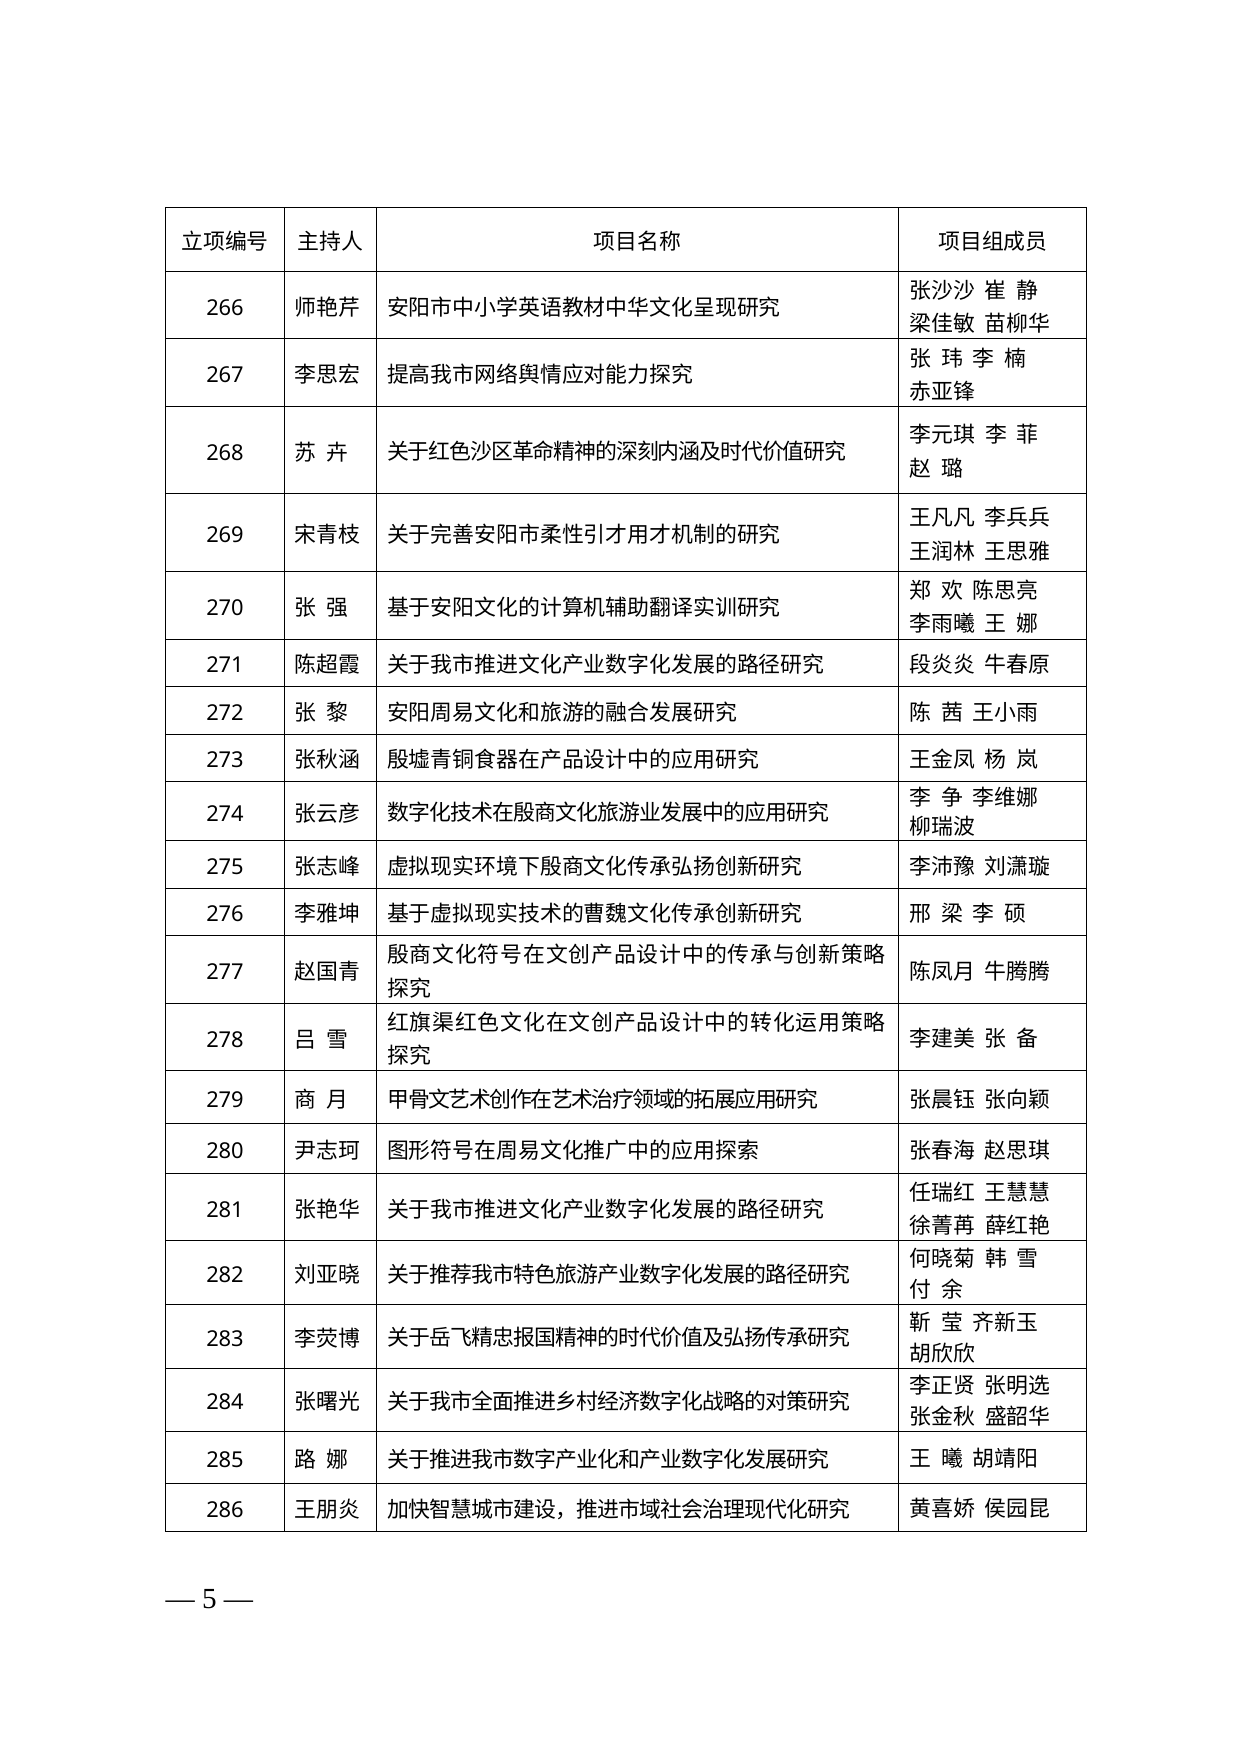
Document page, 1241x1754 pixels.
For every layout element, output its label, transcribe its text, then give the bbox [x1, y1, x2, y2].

table_cell 苏 卉 [285, 407, 376, 493]
table_cell 266 [166, 272, 284, 338]
table_cell 286 [166, 1484, 284, 1531]
table_cell 282 [166, 1241, 284, 1304]
table_cell 陈超霞 [285, 640, 376, 686]
table_cell 路 娜 [285, 1432, 376, 1483]
table_cell 李沛豫 刘潇璇 [899, 841, 1086, 888]
table_cell 王朋炎 [285, 1484, 376, 1531]
table_cell 段炎炎 牛春原 [899, 640, 1086, 686]
table_cell 关于推进我市数字产业化和产业数字化发展研究 [377, 1432, 898, 1483]
table_cell 271 [166, 640, 284, 686]
table_cell 关于红色沙区革命精神的深刻内涵及时代价值研究 [377, 407, 898, 493]
table_cell 刘亚晓 [285, 1241, 376, 1304]
table_cell 陈凤月 牛腾腾 [899, 936, 1086, 1003]
table_cell 285 [166, 1432, 284, 1483]
table_cell 283 [166, 1305, 284, 1367]
table_cell 273 [166, 735, 284, 781]
table_cell 李 争 李维娜 柳瑞波 [899, 782, 1086, 840]
table_cell 284 [166, 1369, 284, 1431]
table_cell 李荧博 [285, 1305, 376, 1367]
table_cell 张春海 赵思琪 [899, 1124, 1086, 1173]
table_cell 关于岳飞精忠报国精神的时代价值及弘扬传承研究 [377, 1305, 898, 1367]
table_header 立项编号 [166, 208, 284, 271]
table_cell 尹志珂 [285, 1124, 376, 1173]
table_cell 数字化技术在殷商文化旅游业发展中的应用研究 [377, 782, 898, 840]
table_cell 李建美 张 备 [899, 1004, 1086, 1070]
table_cell 274 [166, 782, 284, 840]
table_header 项目组成员 [899, 208, 1086, 271]
table_cell 加快智慧城市建设，推进市域社会治理现代化研究 [377, 1484, 898, 1531]
table_cell 陈 茜 王小雨 [899, 687, 1086, 734]
table_cell 关于推荐我市特色旅游产业数字化发展的路径研究 [377, 1241, 898, 1304]
table_cell 276 [166, 889, 284, 935]
table_cell 宋青枝 [285, 494, 376, 571]
table_cell 李雅坤 [285, 889, 376, 935]
table_cell 267 [166, 339, 284, 406]
table_cell 王凡凡 李兵兵 王润林 王思雅 [899, 494, 1086, 571]
table_cell 张 黎 [285, 687, 376, 734]
table_cell 关于我市推进文化产业数字化发展的路径研究 [377, 640, 898, 686]
table_cell 张云彦 [285, 782, 376, 840]
table_cell 安阳市中小学英语教材中华文化呈现研究 [377, 272, 898, 338]
table_cell 郑 欢 陈思亮 李雨曦 王 娜 [899, 572, 1086, 638]
table_cell 272 [166, 687, 284, 734]
table_cell 张艳华 [285, 1174, 376, 1240]
table_cell 张曙光 [285, 1369, 376, 1431]
table_cell 张志峰 [285, 841, 376, 888]
table_cell 李正贤 张明选 张金秋 盛韶华 [899, 1369, 1086, 1431]
table_cell 王 曦 胡靖阳 [899, 1432, 1086, 1483]
table_cell 张晨钰 张向颖 [899, 1071, 1086, 1123]
table_cell 关于完善安阳市柔性引才用才机制的研究 [377, 494, 898, 571]
table_header 项目名称 [377, 208, 898, 271]
table_cell 基于虚拟现实技术的曹魏文化传承创新研究 [377, 889, 898, 935]
table_cell 商 月 [285, 1071, 376, 1123]
table_cell 张秋涵 [285, 735, 376, 781]
table_cell 张沙沙 崔 静 梁佳敏 苗柳华 [899, 272, 1086, 338]
table_cell 基于安阳文化的计算机辅助翻译实训研究 [377, 572, 898, 638]
table_cell 李元琪 李 菲 赵 璐 [899, 407, 1086, 493]
table_cell 270 [166, 572, 284, 638]
table_cell 277 [166, 936, 284, 1003]
table_cell 280 [166, 1124, 284, 1173]
table_cell 279 [166, 1071, 284, 1123]
table_cell 殷商文化符号在文创产品设计中的传承与创新策略探究 [377, 936, 898, 1003]
table_cell 邢 梁 李 硕 [899, 889, 1086, 935]
table_cell 关于我市推进文化产业数字化发展的路径研究 [377, 1174, 898, 1240]
table_cell 268 [166, 407, 284, 493]
table_cell 甲骨文艺术创作在艺术治疗领域的拓展应用研究 [377, 1071, 898, 1123]
table_cell 李思宏 [285, 339, 376, 406]
table_cell 关于我市全面推进乡村经济数字化战略的对策研究 [377, 1369, 898, 1431]
table_cell 安阳周易文化和旅游的融合发展研究 [377, 687, 898, 734]
table_cell 278 [166, 1004, 284, 1070]
table_header 主持人 [285, 208, 376, 271]
table_cell 何晓菊 韩 雪 付 余 [899, 1241, 1086, 1304]
table_cell 红旗渠红色文化在文创产品设计中的转化运用策略探究 [377, 1004, 898, 1070]
table_cell 张 玮 李 楠 赤亚锋 [899, 339, 1086, 406]
table_cell 269 [166, 494, 284, 571]
table_cell 275 [166, 841, 284, 888]
table_cell 虚拟现实环境下殷商文化传承弘扬创新研究 [377, 841, 898, 888]
table_cell 赵国青 [285, 936, 376, 1003]
table_cell 提高我市网络舆情应对能力探究 [377, 339, 898, 406]
table_cell 师艳芹 [285, 272, 376, 338]
table_cell 殷墟青铜食器在产品设计中的应用研究 [377, 735, 898, 781]
table_cell 王金凤 杨 岚 [899, 735, 1086, 781]
table_cell 张 强 [285, 572, 376, 638]
table_cell 图形符号在周易文化推广中的应用探索 [377, 1124, 898, 1173]
table_cell 任瑞红 王慧慧 徐菁苒 薛红艳 [899, 1174, 1086, 1240]
table_cell 靳 莹 齐新玉 胡欣欣 [899, 1305, 1086, 1367]
table_cell 黄喜娇 侯园昆 王亚飞 [899, 1484, 1086, 1531]
table_cell 281 [166, 1174, 284, 1240]
table_cell 吕 雪 [285, 1004, 376, 1070]
